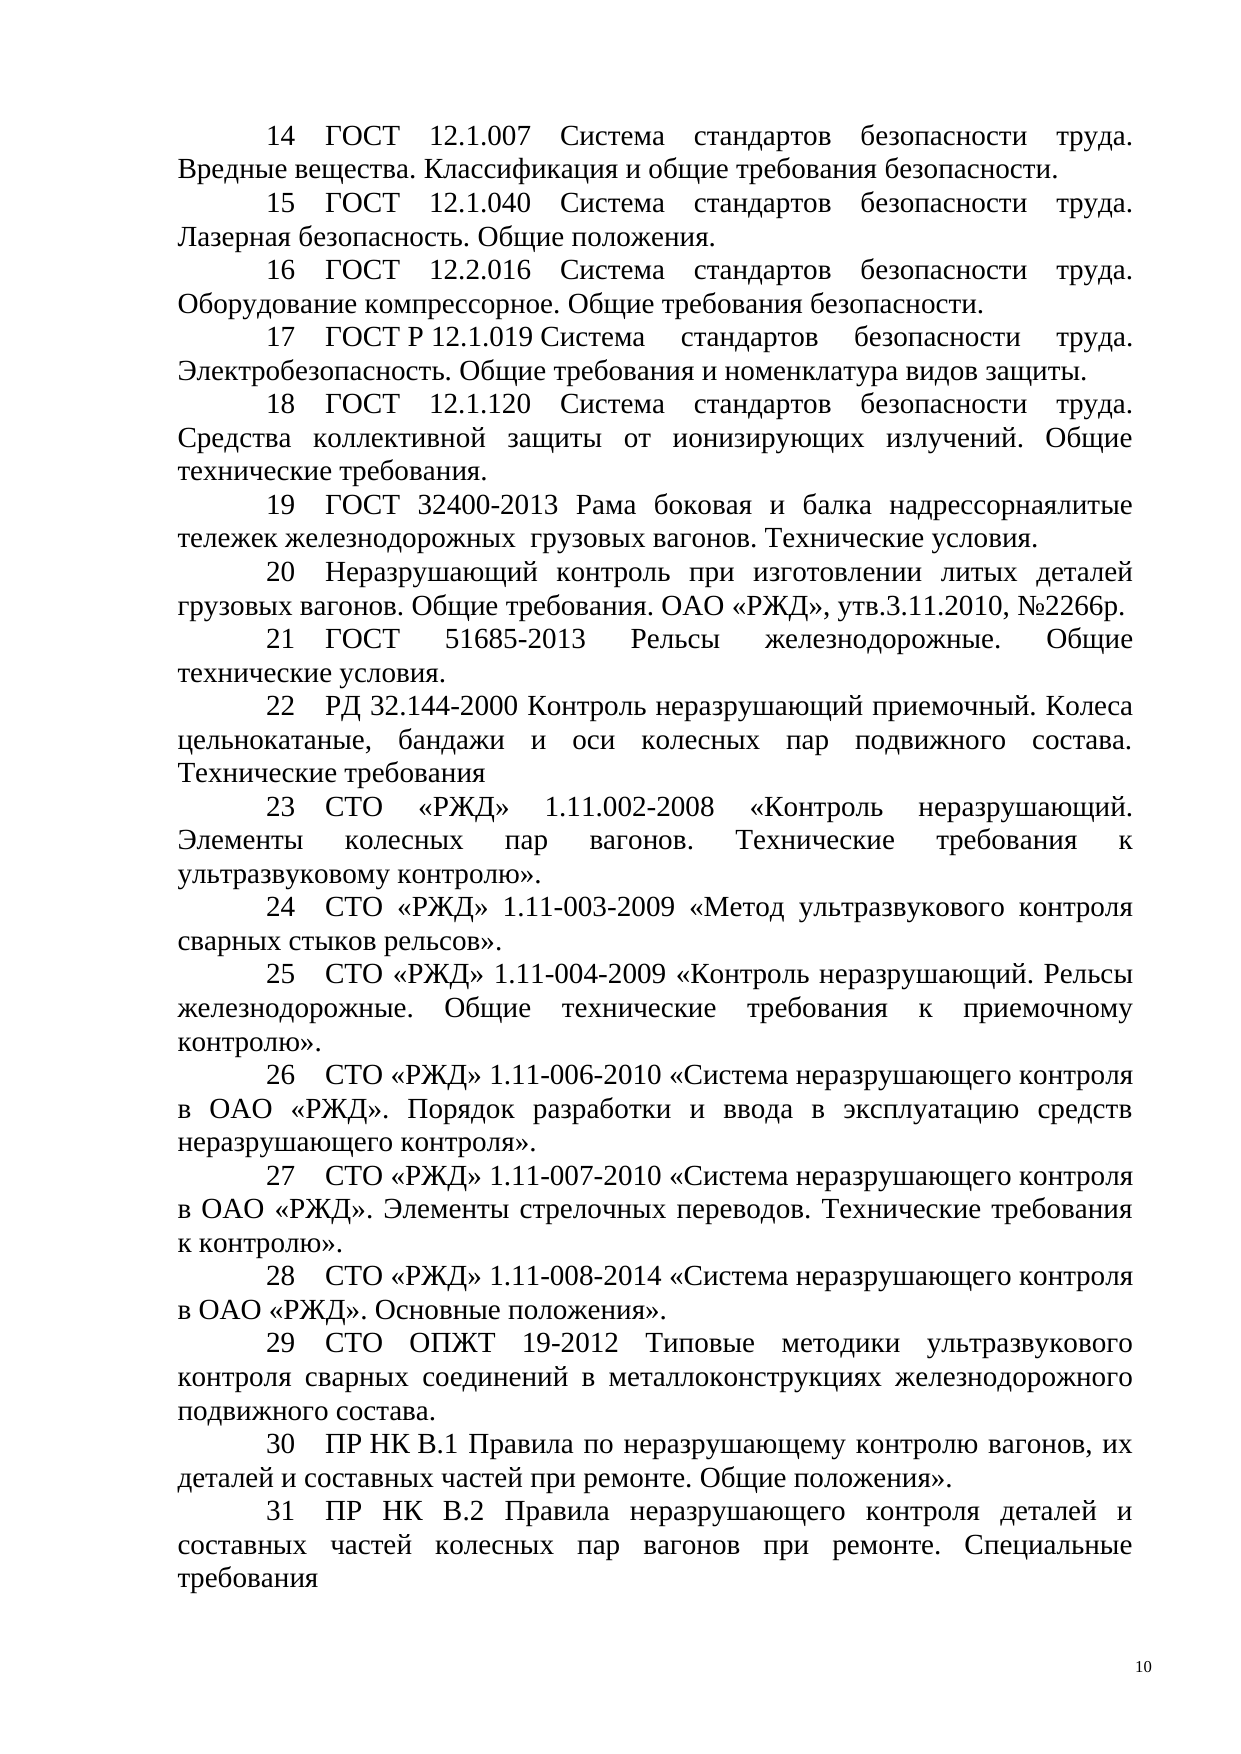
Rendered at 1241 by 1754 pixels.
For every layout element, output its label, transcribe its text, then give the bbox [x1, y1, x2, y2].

list ГОСТ Р 12.1.019 Система стандартов безопасности труда. Электробезопасность. Общие требования и номенклатура видов защиты. [177, 319, 1133, 386]
list ГОСТ 12.1.040 Система стандартов безопасности труда. Лазерная безопасность. Общие положения. [177, 185, 1133, 252]
list СТО «РЖД» 1.11-003-2009 «Метод ультразвукового контроля сварных стыков рельсов». [177, 889, 1133, 957]
list СТО «РЖД» 1.11-008-2014 «Система неразрушающего контроля в ОАО «РЖД». Основные положения». [177, 1258, 1133, 1326]
list ГОСТ 12.1.120 Система стандартов безопасности труда. Средства коллективной защиты от ионизирующих излучений. Общие технические требования. [177, 386, 1133, 487]
list Неразрушающий контроль при изготовлении литых деталей грузовых вагонов. Общие требования. ОАО «РЖД», утв.3.11.2010, №2266р. [177, 554, 1133, 621]
list ГОСТ 12.2.016 Система стандартов безопасности труда. Оборудование компрессорное. Общие требования безопасности. [177, 252, 1133, 319]
list СТО «РЖД» 1.11-006-2010 «Система неразрушающего контроля в ОАО «РЖД». Порядок разработки и ввода в эксплуатацию средств неразрушающего контроля». [177, 1057, 1133, 1158]
list ПР НК В.1 Правила по неразрушающему контролю вагонов, их деталей и составных частей при ремонте. Общие положения». [177, 1426, 1133, 1493]
list СТО «РЖД» 1.11.002-2008 «Контроль неразрушающий. Элементы колесных пар вагонов. Технические требования к ультразвуковому контролю». [177, 789, 1133, 889]
list СТО «РЖД» 1.11-004-2009 «Контроль неразрушающий. Рельсы железнодорожные. Общие технические требования к приемочному контролю». [177, 957, 1133, 1057]
list ПР НК В.2 Правила неразрушающего контроля деталей и составных частей колесных пар вагонов при ремонте. Специальные требования [177, 1493, 1133, 1594]
list СТО «РЖД» 1.11-007-2010 «Система неразрушающего контроля в ОАО «РЖД». Элементы стрелочных переводов. Технические требования к контролю». [177, 1158, 1133, 1258]
list ГОСТ 32400-2013 Рама боковая и балка надрессорнаялитые тележек железнодорожных грузовых вагонов. Технические условия. [177, 487, 1133, 554]
list ГОСТ 51685-2013 Рельсы железнодорожные. Общие технические условия. [177, 621, 1133, 688]
list СТО ОПЖТ 19-2012 Типовые методики ультразвукового контроля сварных соединений в металлоконструкциях железнодорожного подвижного состава. [177, 1326, 1133, 1426]
list ГОСТ 12.1.007 Система стандартов безопасности труда. Вредные вещества. Классификация и общие требования безопасности. [177, 118, 1133, 185]
list РД 32.144-2000 Контроль неразрушающий приемочный. Колеса цельнокатаные, бандажи и оси колесных пар подвижного состава. Технические требования [177, 688, 1133, 789]
